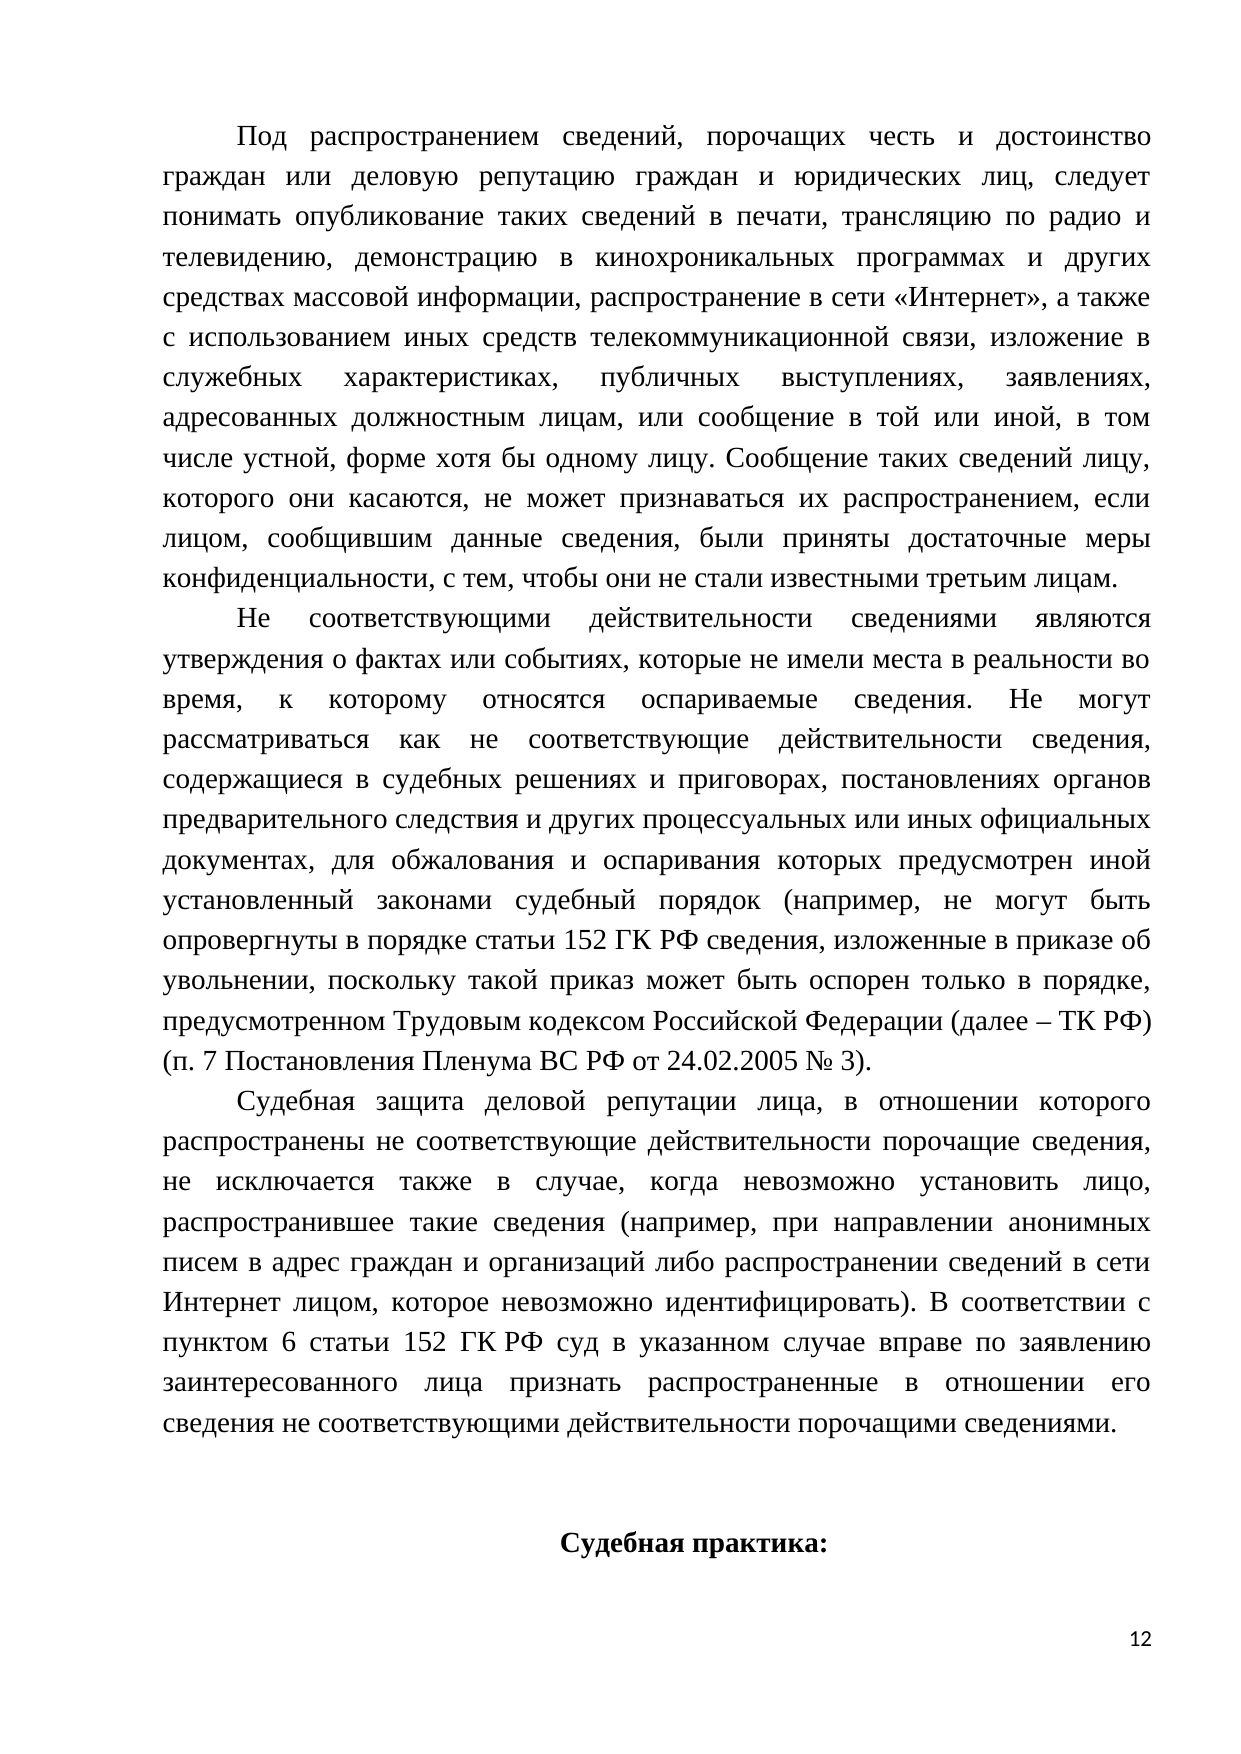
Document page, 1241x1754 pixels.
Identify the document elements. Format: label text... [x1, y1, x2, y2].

text Под распространением сведений, порочащих честь и достоинство граждан или деловую репутацию граждан и юридических лиц, следует понимать опубликование таких сведений в печати, трансляцию по радио и телевидению, демонстрацию в кинохроникальных программах и других средствах массовой информации, распространение в сети «Интернет», а также с использованием иных средств телекоммуникационной связи, изложение в служебных характеристиках, публичных выступлениях, заявлениях, адресованных должностным лицам, или сообщение в той или иной, в том числе устной, форме хотя бы одному лицу. Сообщение таких сведений лицу, которого они касаются, не может признаваться их распространением, если лицом, сообщившим данные сведения, были приняты достаточные меры конфиденциальности, с тем, чтобы они не стали известными третьим лицам. [162, 118, 1152, 594]
text Не соответствующими действительности сведениями являются утверждения о фактах или событиях, которые не имели места в реальности во время, к которому относятся оспариваемые сведения. Не могут рассматриваться как не соответствующие действительности сведения, содержащиеся в судебных решениях и приговорах, постановлениях органов предварительного следствия и других процессуальных или иных официальных документах, для обжалования и оспаривания которых предусмотрен иной установленный законами судебный порядок (например, не могут быть опровергнуты в порядке статьи 152 ГК РФ сведения, изложенные в приказе об увольнении, поскольку такой приказ может быть оспорен только в порядке, предусмотренном Трудовым кодексом Российской Федерации (далее – ТК РФ) (п. 7 Постановления Пленума ВС РФ от 24.02.2005 № 3). [162, 601, 1152, 1076]
text Судебная практика: [162, 1525, 1152, 1559]
text Судебная защита деловой репутации лица, в отношении которого распространены не соответствующие действительности порочащие сведения, не исключается также в случае, когда невозможно установить лицо, распространившее такие сведения (например, при направлении анонимных писем в адрес граждан и организаций либо распространении сведений в сети Интернет лицом, которое невозможно идентифицировать). В соответствии с пунктом 6 статьи 152 ГК РФ суд в указанном случае вправе по заявлению заинтересованного лица признать распространенные в отношении его сведения не соответствующими действительности порочащими сведениями. [162, 1083, 1152, 1438]
